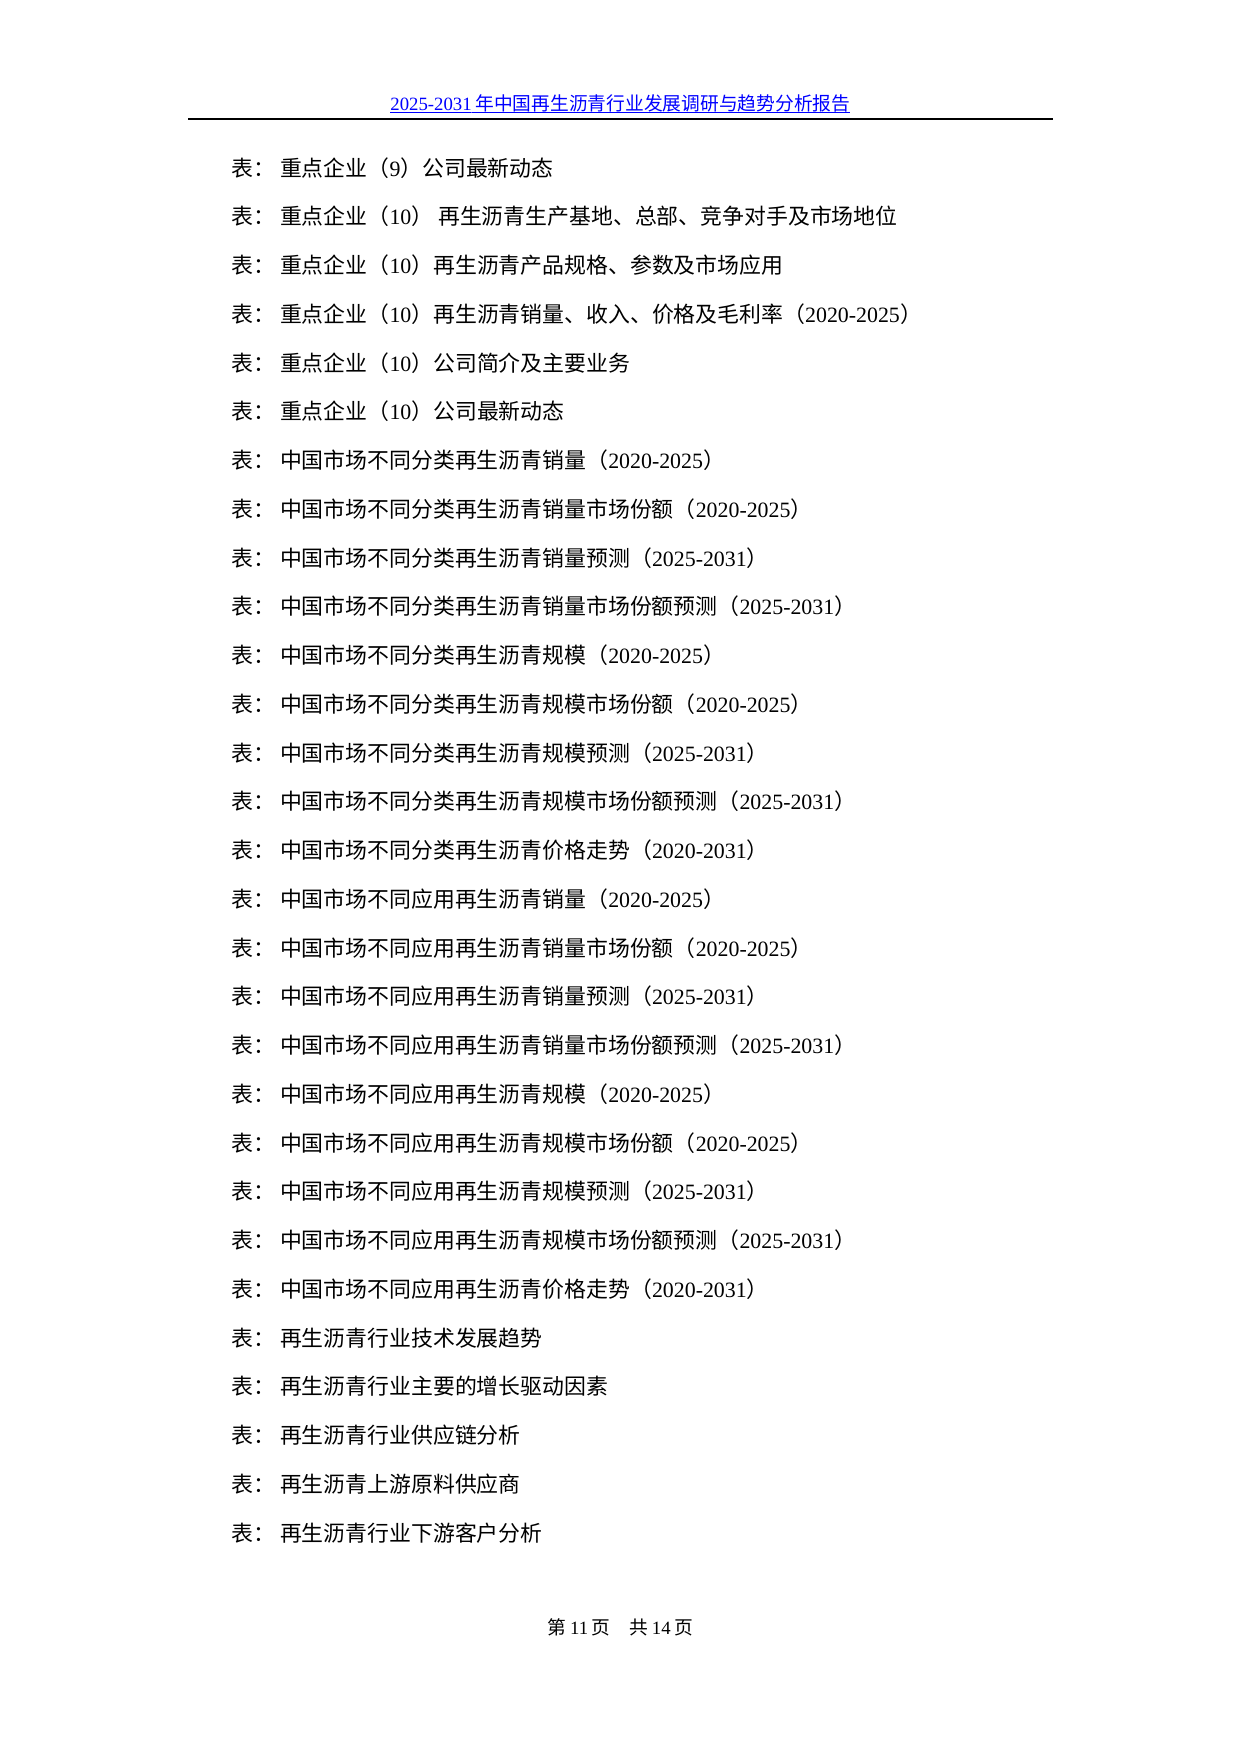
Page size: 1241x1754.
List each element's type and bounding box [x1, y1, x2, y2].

text [187, 150, 1053, 1548]
